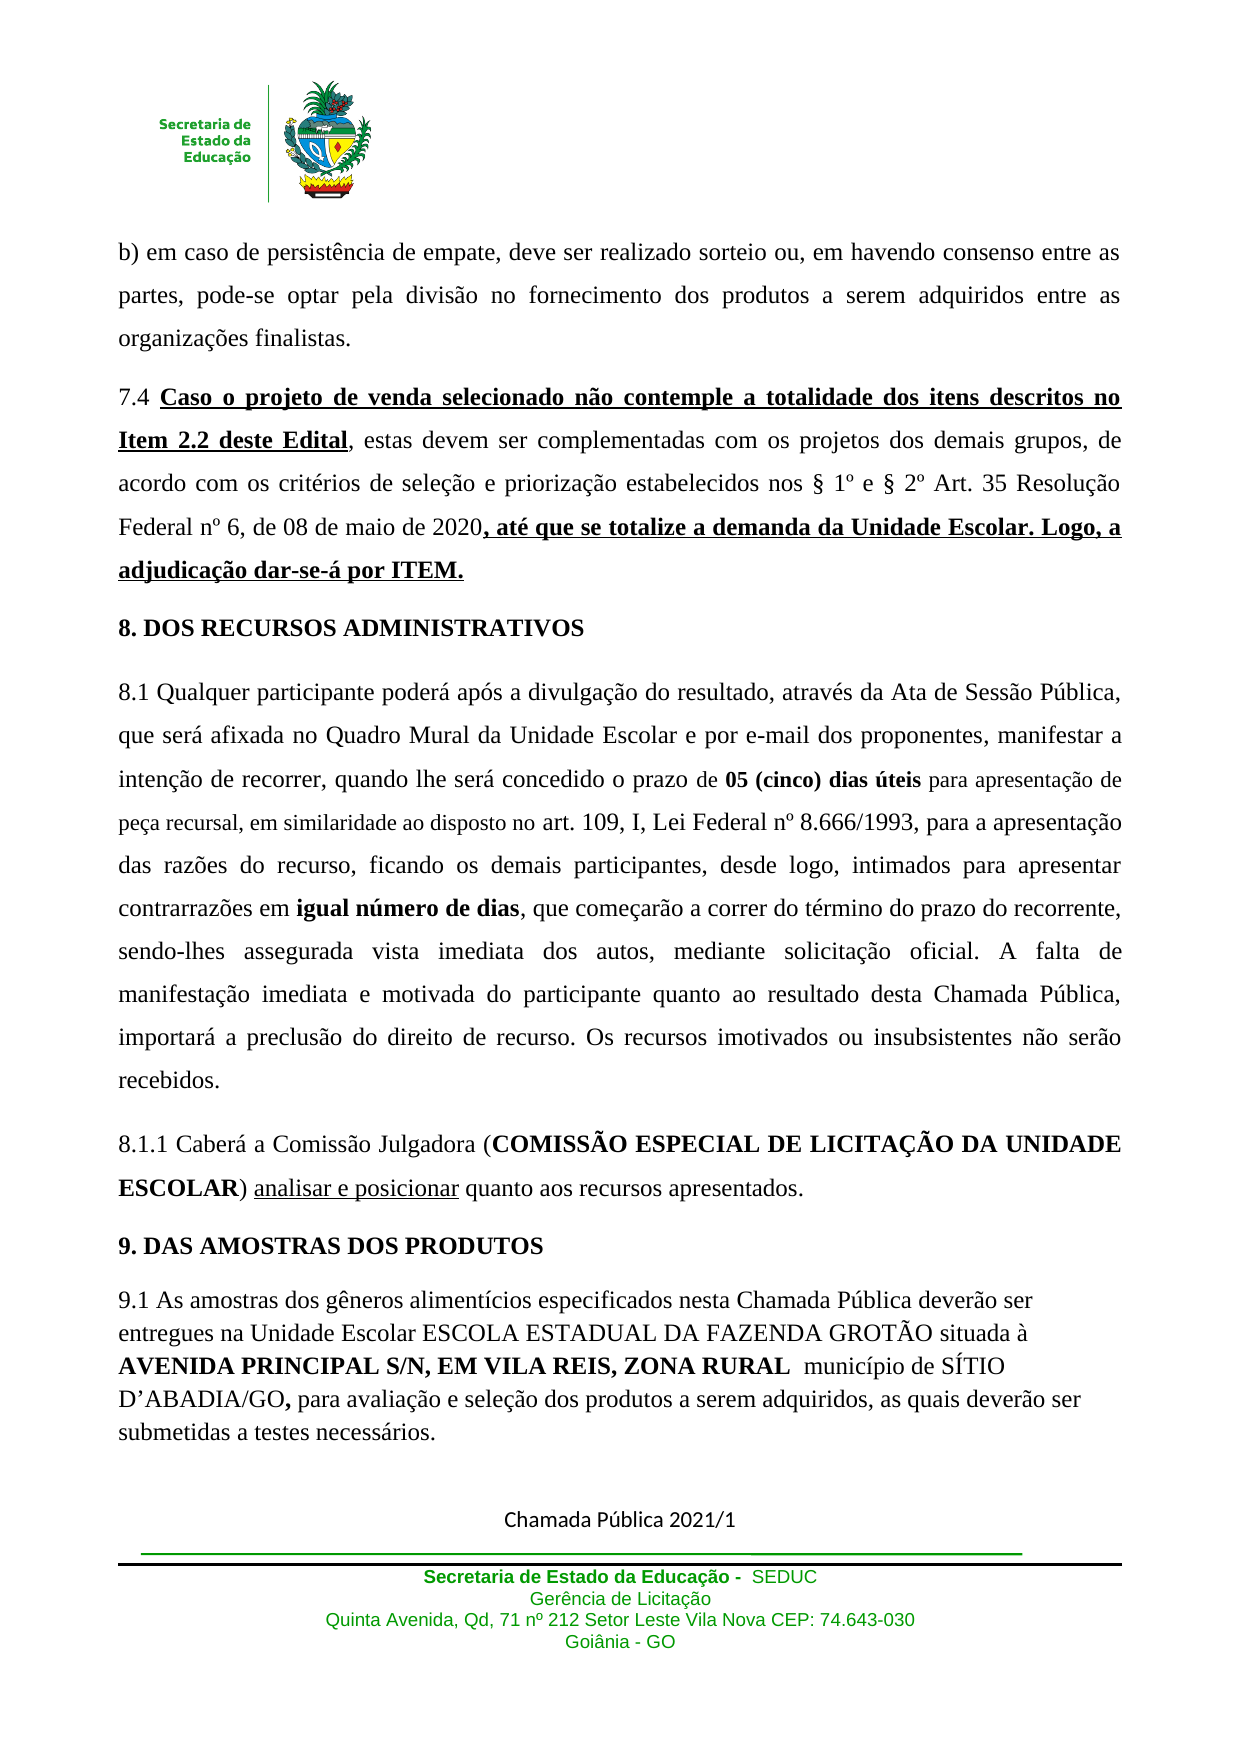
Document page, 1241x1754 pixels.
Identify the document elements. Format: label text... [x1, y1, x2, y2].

text 8.1 Qualquer participante poderá após a divulgação do resultado, através da Ata de Sessão Pública, que será afixada no Quadro Mural da Unidade Escolar e por e-mail dos proponentes, manifestar a intenção de recorrer, quando lhe será concedido o prazo de 05 (cinco) dias úteis para apresentação de peça recursal, em similaridade ao disposto no art. 109, I, Lei Federal nº 8.666/1993, para a apresentação das razões do recurso, ficando os demais participantes, desde logo, intimados para apresentar contrarrazões em igual número de dias, que começarão a correr do término do prazo do recorrente, sendo-lhes assegurada vista imediata dos autos, mediante solicitação oficial. A falta de manifestação imediata e motivada do participante quanto ao resultado desta Chamada Pública, importará a preclusão do direito de recurso. Os recursos imotivados ou insubsistentes não serão recebidos. [118, 677, 1122, 1094]
text 9.1 As amostras dos gêneros alimentícios especificados nesta Chamada Pública deverão ser entregues na Unidade Escolar ESCOLA ESTADUAL DA FAZENDA GROTÃO situada à AVENIDA PRINCIPAL S/N, EM VILA REIS, ZONA RURAL município de SÍTIO D’ABADIA/GO, para avaliação e seleção dos produtos a serem adquiridos, as quais deverão ser submetidas a testes necessários. [118, 1285, 1122, 1446]
text b) em caso de persistência de empate, deve ser realizado sorteio ou, em havendo consenso entre as partes, pode-se optar pela divisão no fornecimento dos produtos a serem adquiridos entre as organizações finalistas. [118, 237, 1122, 352]
text 8. DOS RECURSOS ADMINISTRATIVOS [118, 613, 1122, 642]
text 7.4 Caso o projeto de venda selecionado não contemple a totalidade dos itens descritos no Item 2.2 deste Edital, estas devem ser complementadas com os projetos dos demais grupos, de acordo com os critérios de seleção e priorização estabelecidos nos § 1º e § 2º Art. 35 Resolução Federal nº 6, de 08 de maio de 2020, até que se totalize a demanda da Unidade Escolar. Logo, a adjudicação dar-se-á por ITEM. [118, 382, 1122, 583]
text 9. DAS AMOSTRAS DOS PRODUTOS [118, 1231, 1028, 1260]
text 8.1.1 Caberá a Comissão Julgadora (COMISSÃO ESPECIAL DE LICITAÇÃO DA UNIDADE ESCOLAR) analisar e posicionar quanto aos recursos apresentados. [118, 1129, 1122, 1201]
picture [118, 73, 412, 210]
